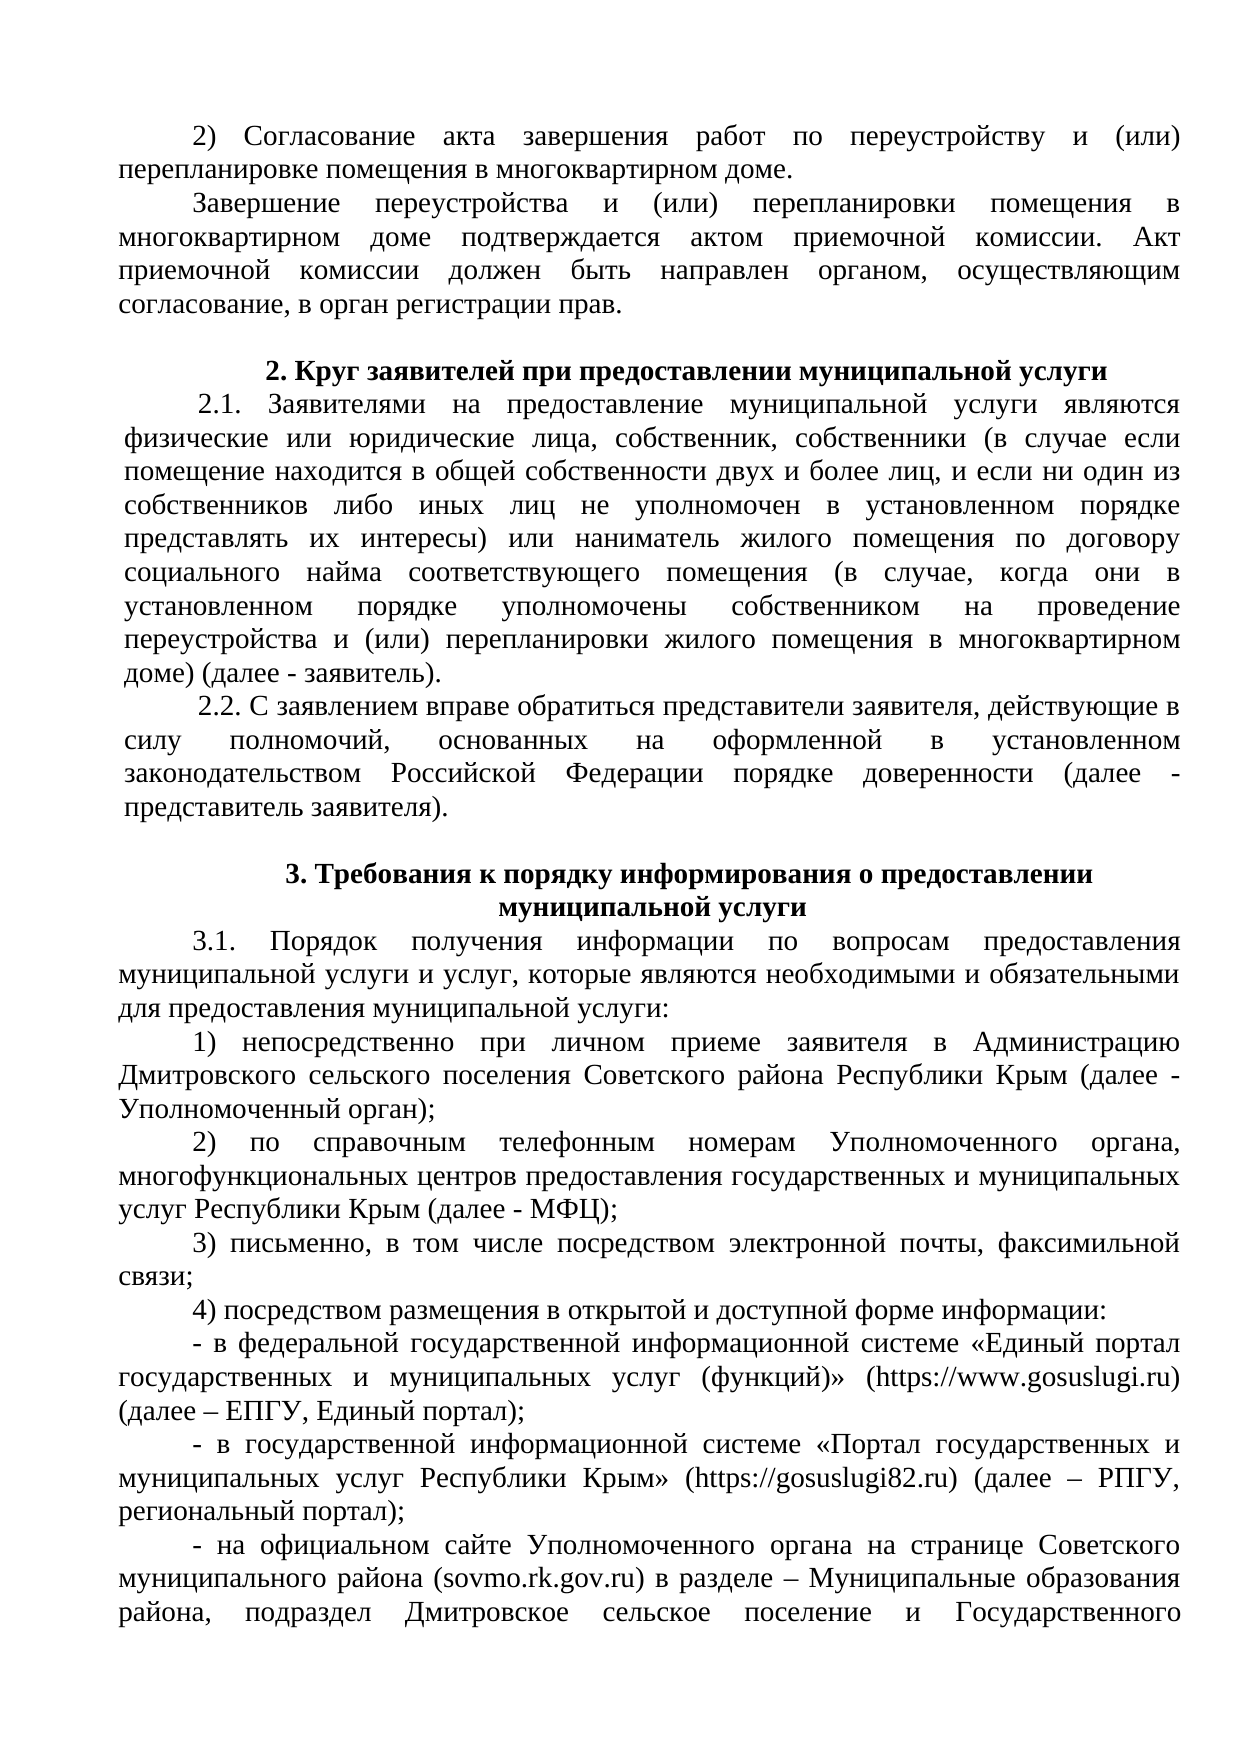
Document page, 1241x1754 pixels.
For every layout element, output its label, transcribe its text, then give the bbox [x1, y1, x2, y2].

text 2) по справочным телефонным номерам Уполномоченного органа, многофункциональных центров предоставления государственных и муниципальных услуг Республики Крым (далее - МФЦ); [118, 1124, 1181, 1225]
text Завершение переустройства и (или) перепланировки помещения в многоквартирном доме подтверждается актом приемочной комиссии. Акт приемочной комиссии должен быть направлен органом, осуществляющим согласование, в орган регистрации прав. [118, 185, 1181, 319]
text - в государственной информационной системе «Портал государственных и муниципальных услуг Республики Крым» (https://gosuslugi82.ru) (далее – РПГУ, региональный портал); [118, 1426, 1181, 1527]
text 4) посредством размещения в открытой и доступной форме информации: [118, 1292, 1181, 1326]
text 3) письменно, в том числе посредством электронной почты, факсимильной связи; [118, 1225, 1181, 1292]
text 3.1. Порядок получения информации по вопросам предоставления муниципальной услуги и услуг, которые являются необходимыми и обязательными для предоставления муниципальной услуги: [118, 923, 1181, 1024]
text 2. Круг заявителей при предоставлении муниципальной услуги [118, 353, 1181, 386]
text - в федеральной государственной информационной системе «Единый портал государственных и муниципальных услуг (функций)» (https://www.gosuslugi.ru) (далее – ЕПГУ, Единый портал); [118, 1326, 1181, 1426]
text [118, 1527, 1181, 1627]
table_header 2.1. Заявителями на предоставление муниципальной услуги являются физические или юридические лица, собственник, собственники (в случае если помещение находится в общей собственности двух и более лиц, и если ни один из собственников либо иных лиц не уполномочен в установленном порядке представлять их интересы) или наниматель жилого помещения по договору социального найма соответствующего помещения (в случае, когда они в установленном порядке уполномочены собственником на проведение переустройства и (или) перепланировки жилого помещения в многоквартирном доме) (далее - заявитель). 2.2. С заявлением вправе обратиться представители заявителя, действующие в силу полномочий, основанных на оформленной в установленном законодательством Российской Федерации порядке доверенности (далее - представитель заявителя). 3. Требования к порядку информирования о предоставлении муниципальной услуги [118, 386, 1187, 923]
text 1) непосредственно при личном приеме заявителя в Администрацию Дмитровского сельского поселения Советского района Республики Крым (далее - Уполномоченный орган); [118, 1024, 1181, 1124]
text 2) Согласование акта завершения работ по переустройству и (или) перепланировке помещения в многоквартирном доме. [118, 118, 1181, 185]
